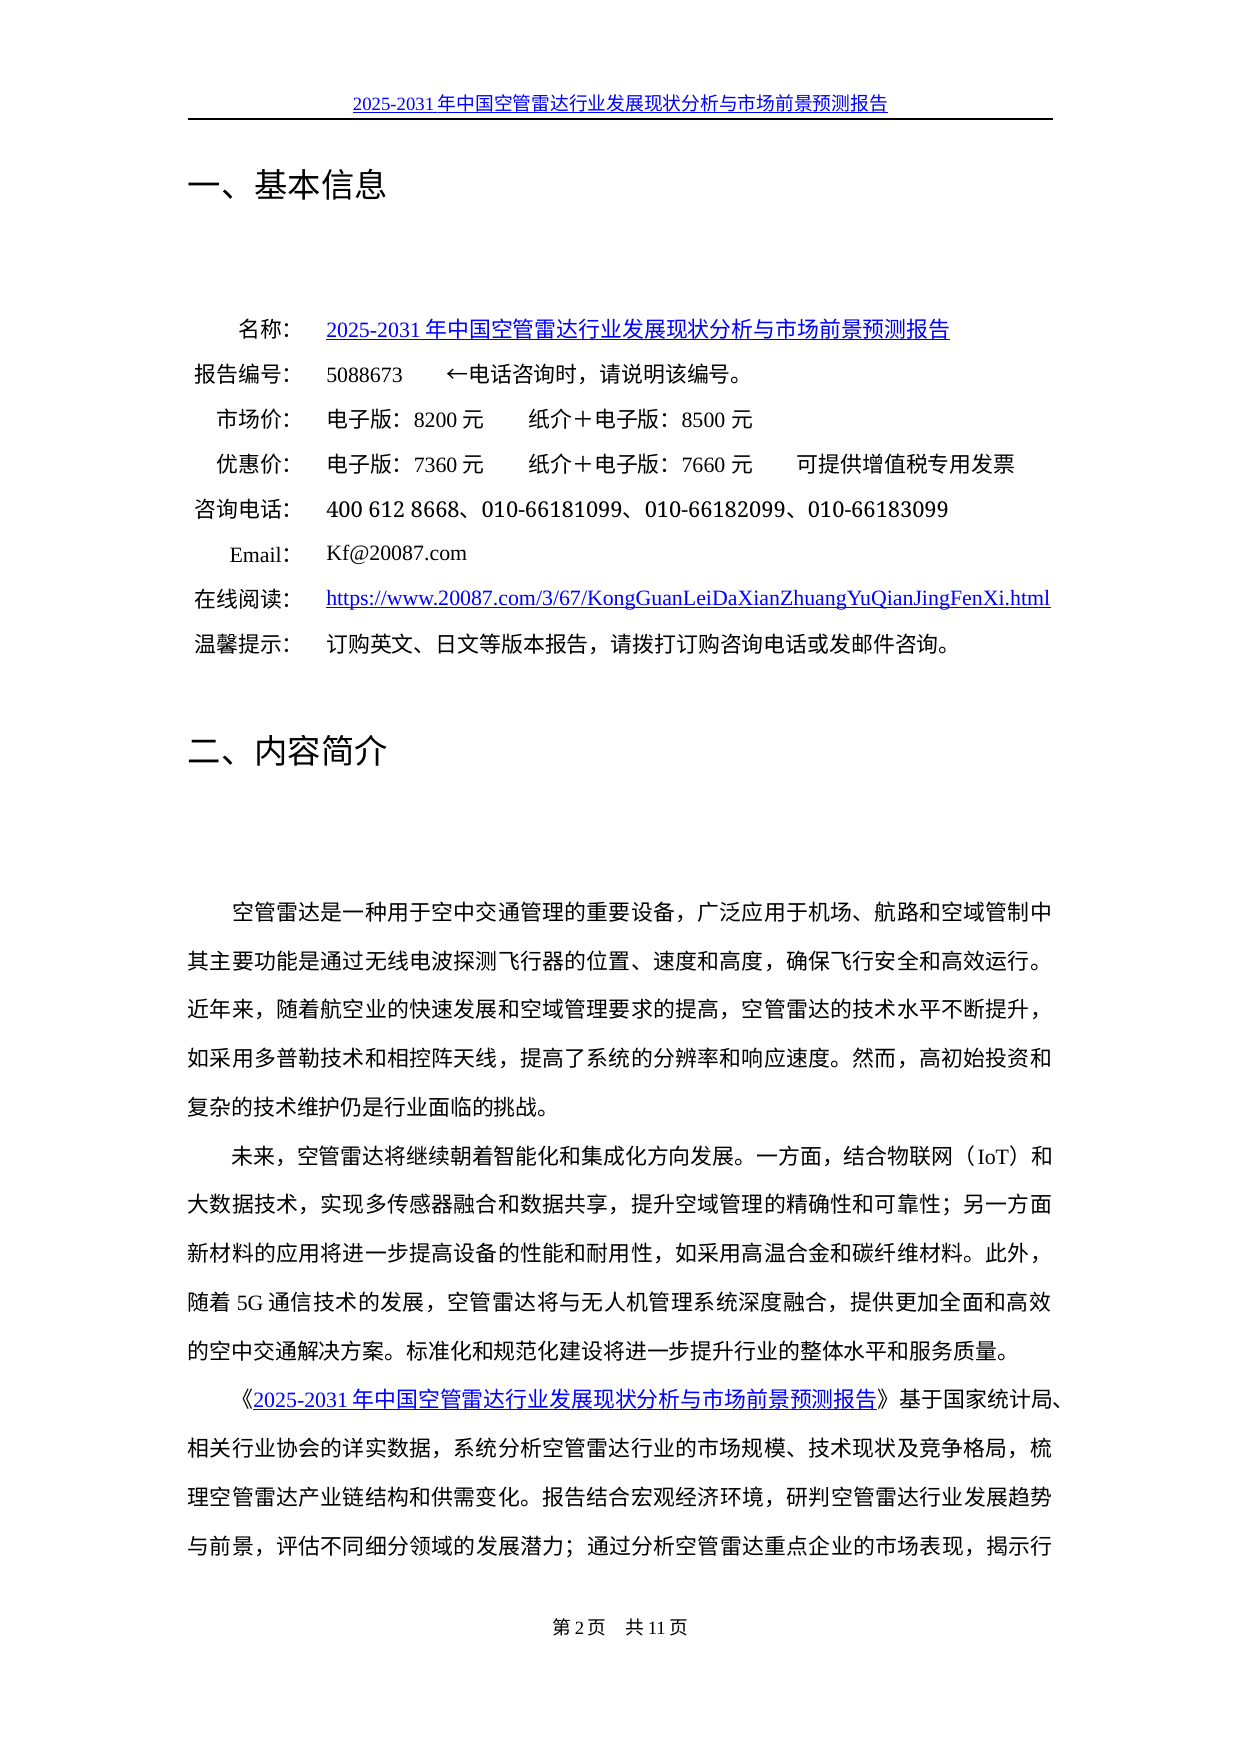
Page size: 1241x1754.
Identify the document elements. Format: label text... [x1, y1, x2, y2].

table_cell Email： [167, 537, 315, 582]
table_cell 报告编号： [167, 357, 315, 402]
table_cell 电子版：7360 元 纸介＋电子版：7660 元 可提供增值税专用发票 [315, 447, 1073, 492]
table_cell 温馨提示： [167, 627, 315, 672]
table_cell 400 612 8668、010-66181099、010-66182099、010-66183099 [315, 492, 1073, 537]
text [187, 894, 1053, 1561]
table_cell 市场价： [167, 402, 315, 447]
table_cell 优惠价： [167, 447, 315, 492]
table_cell 电子版：8200 元 纸介＋电子版：8500 元 [315, 402, 1073, 447]
table_cell Kf@20087.com [315, 537, 1073, 582]
table_cell 5088673 ←电话咨询时，请说明该编号。 [315, 357, 1073, 402]
table_cell [315, 582, 1073, 627]
table_header 名称： [167, 312, 315, 357]
table_header 2025-2031年中国空管雷达行业发展现状分析与市场前景预测报告 [315, 312, 1073, 357]
table_cell 在线阅读： [167, 582, 315, 627]
table_cell 订购英文、日文等版本报告，请拨打订购咨询电话或发邮件咨询。 [315, 627, 1073, 672]
title 二、内容简介 [187, 717, 1053, 782]
table_cell 咨询电话： [167, 492, 315, 537]
title 一、基本信息 [187, 150, 1053, 215]
